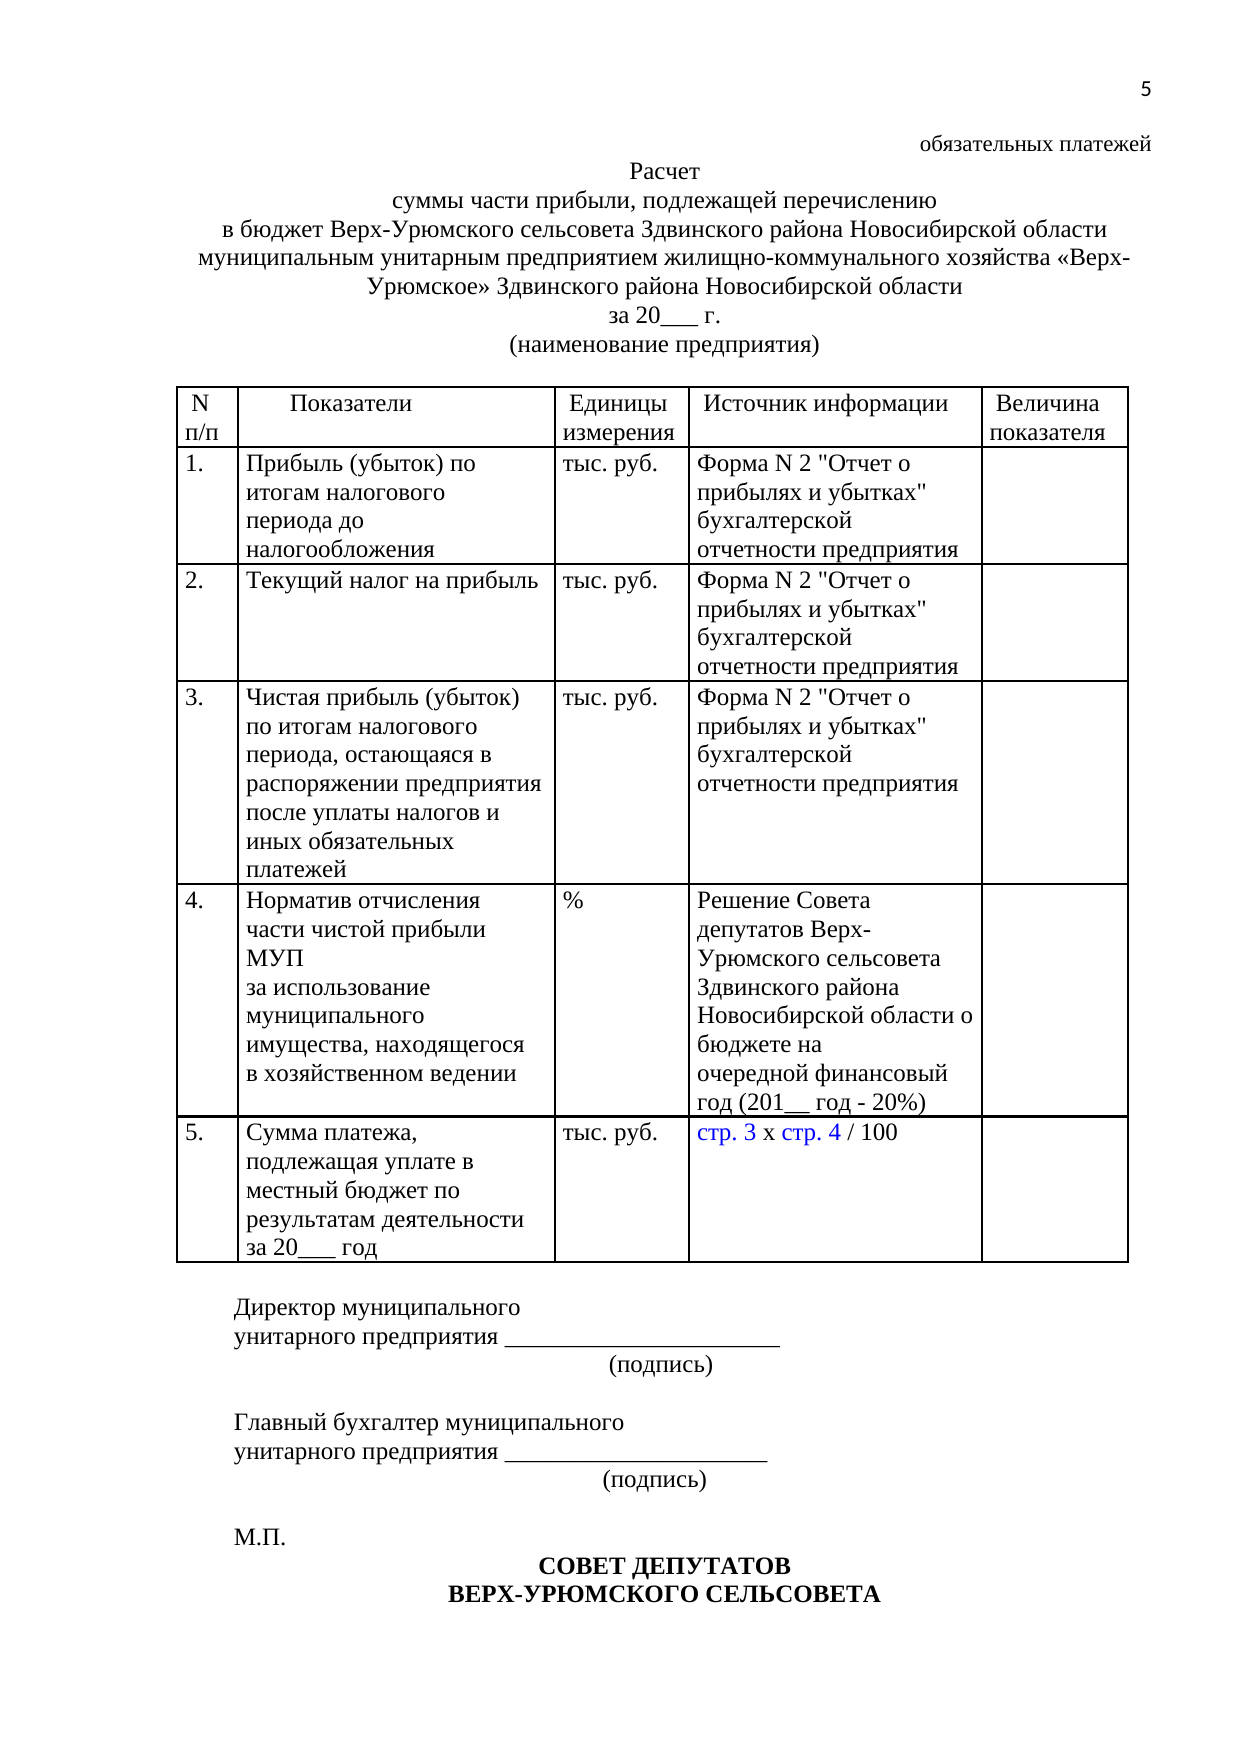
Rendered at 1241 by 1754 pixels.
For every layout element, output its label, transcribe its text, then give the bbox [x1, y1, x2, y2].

table_cell тыс. руб. [556, 682, 688, 883]
table_cell [983, 565, 1127, 680]
table_cell стр. 3 x стр. 4 / 100 [690, 1118, 981, 1261]
text ВЕРХ-УРЮМСКОГО СЕЛЬСОВЕТА [177, 1579, 1152, 1608]
table_cell Решение Совета депутатов Верх-Урюмского сельсовета Здвинского района Новосибирской области о бюджете на очередной финансовый год (201__ год - 20%) [690, 885, 981, 1115]
table_cell 2. [178, 565, 237, 680]
text Главный бухгалтер муниципального [177, 1407, 1152, 1436]
text обязательных платежей [177, 130, 1152, 156]
table_header Единицы измерения [556, 388, 688, 446]
table_header N п/п [178, 388, 237, 446]
table_cell [983, 1118, 1127, 1261]
table_cell Форма N 2 "Отчет о прибылях и убытках" бухгалтерской отчетности предприятия [690, 682, 981, 883]
text унитарного предприятия _____________________ [177, 1436, 1152, 1464]
table_cell [983, 448, 1127, 563]
text за 20___ г. [177, 300, 1152, 329]
table_cell Норматив отчисления части чистой прибыли МУП за использование муниципального имущества, находящегося в хозяйственном ведении [239, 885, 554, 1115]
table_cell Чистая прибыль (убыток) по итогам налогового периода, остающаяся в распоряжении предприятия после уплаты налогов и иных обязательных платежей [239, 682, 554, 883]
table_cell 3. [178, 682, 237, 883]
table_header Величина показателя [983, 388, 1127, 446]
text (подпись) [177, 1464, 1152, 1493]
text (подпись) [177, 1349, 1152, 1378]
table_cell Прибыль (убыток) по итогам налогового периода до налогообложения [239, 448, 554, 563]
text М.П. [177, 1522, 1152, 1551]
text в бюджет Верх-Урюмского сельсовета Здвинского района Новосибирской области муниципальным унитарным предприятием жилищно-коммунального хозяйства «Верх-Урюмское» Здвинского района Новосибирской области [177, 214, 1152, 300]
table_cell Текущий налог на прибыль [239, 565, 554, 680]
table_cell 4. [178, 885, 237, 1115]
text унитарного предприятия ______________________ [177, 1321, 1152, 1349]
table_cell Форма N 2 "Отчет о прибылях и убытках" бухгалтерской отчетности предприятия [690, 565, 981, 680]
text Расчет [177, 156, 1152, 185]
table_cell тыс. руб. [556, 565, 688, 680]
text (наименование предприятия) [177, 329, 1152, 357]
table_cell тыс. руб. [556, 1118, 688, 1261]
text СОВЕТ ДЕПУТАТОВ [177, 1551, 1152, 1579]
table_cell % [556, 885, 688, 1115]
table_cell Форма N 2 "Отчет о прибылях и убытках" бухгалтерской отчетности предприятия [690, 448, 981, 563]
table_cell 1. [178, 448, 237, 563]
table_cell [983, 885, 1127, 1115]
table_header Источник информации [690, 388, 981, 446]
table_cell [983, 682, 1127, 883]
table_header Показатели [239, 388, 554, 446]
table_cell 5. [178, 1118, 237, 1261]
text суммы части прибыли, подлежащей перечислению [177, 185, 1152, 214]
table_cell тыс. руб. [556, 448, 688, 563]
text Директор муниципального [177, 1292, 1152, 1321]
table_cell Сумма платежа, подлежащая уплате в местный бюджет по результатам деятельности за 20___ год [239, 1118, 554, 1261]
